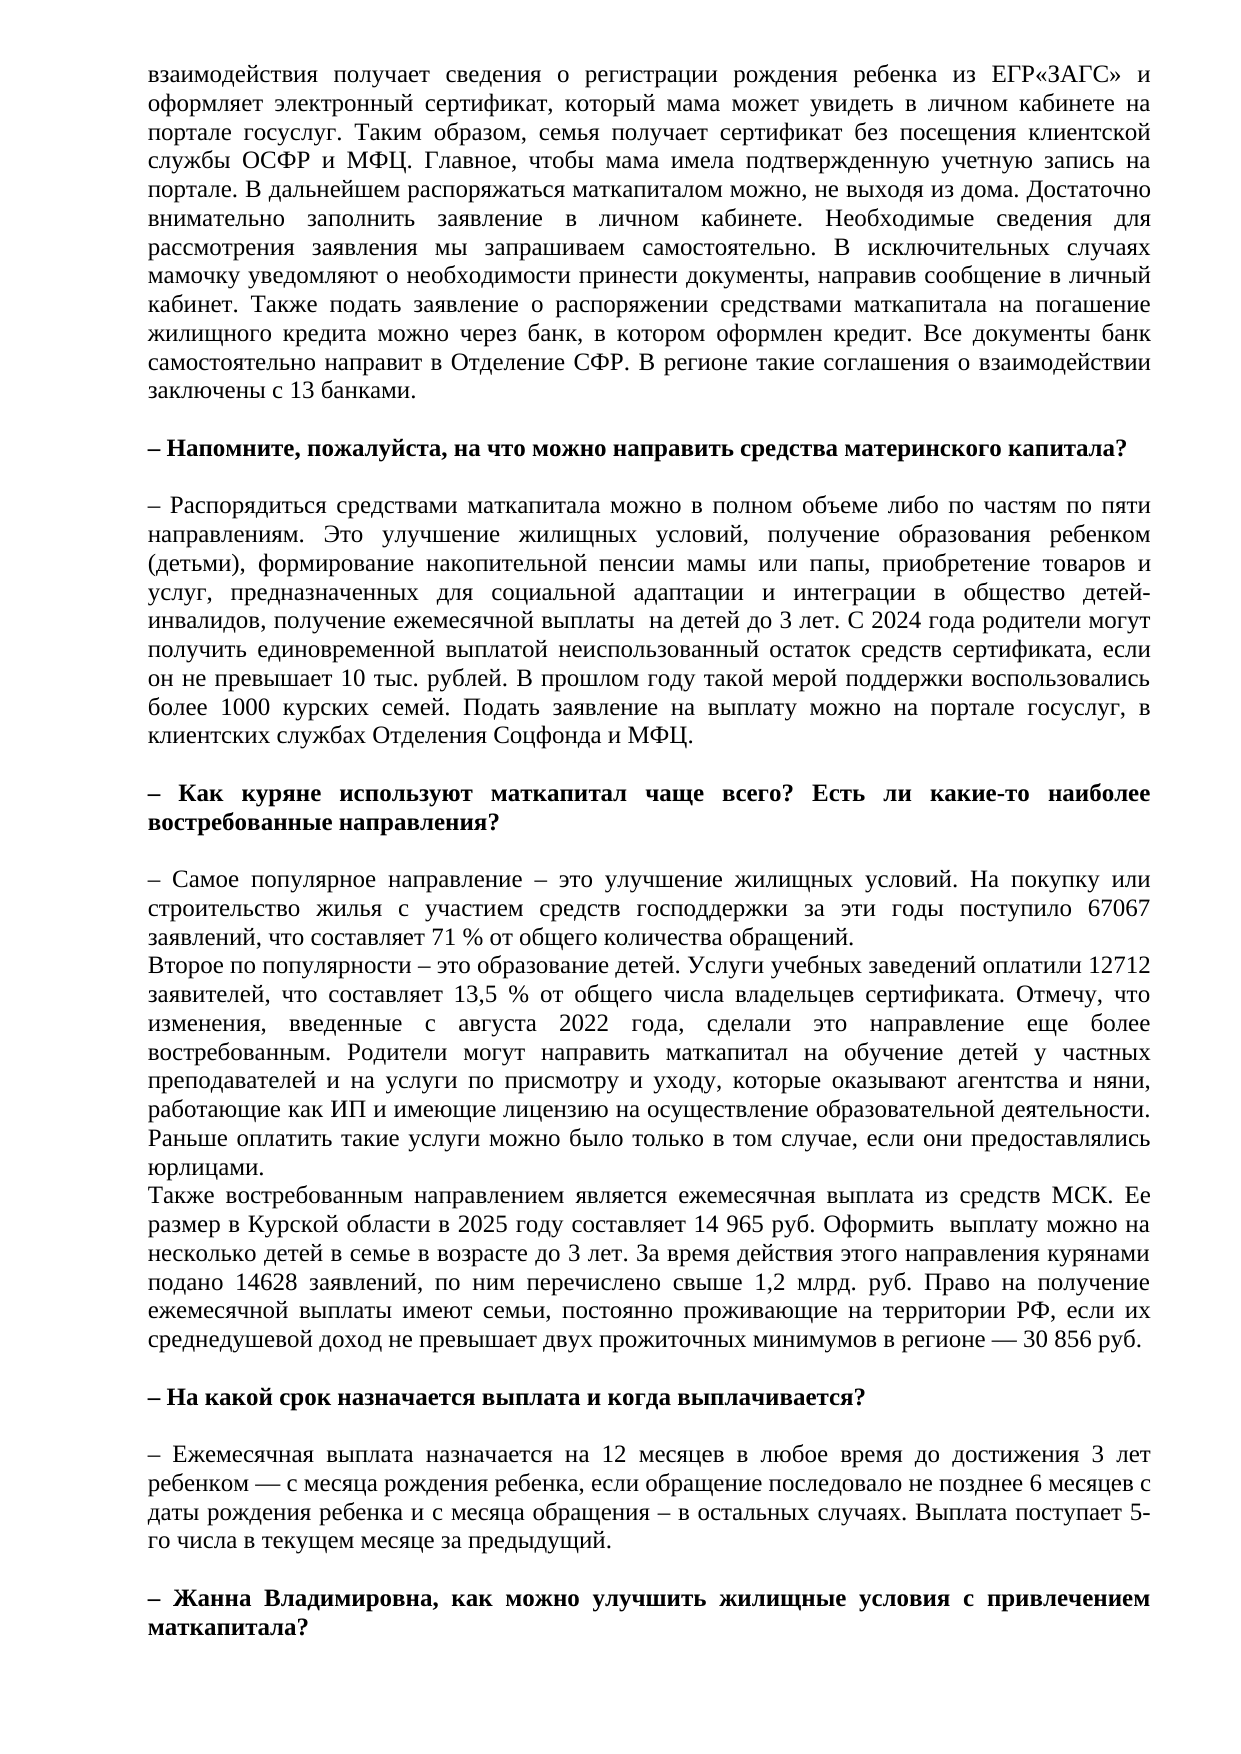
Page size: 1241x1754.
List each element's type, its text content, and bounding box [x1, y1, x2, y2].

text Второе по популярности – это образование детей. Услуги учебных заведений оплатили 12712 заявителей, что составляет 13,5 % от общего числа владельцев сертификата. Отмечу, что изменения, введенные с августа 2022 года, сделали это направление еще более востребованным. Родители могут направить маткапитал на обучение детей у частных преподавателей и на услуги по присмотру и уходу, которые оказывают агентства и няни, работающие как ИП и имеющие лицензию на осуществление образовательной деятельности. Раньше оплатить такие услуги можно было только в том случае, если они предоставлялись юрлицами. [148, 950, 1152, 1180]
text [148, 59, 1152, 404]
text – На какой срок назначается выплата и когда выплачивается? [148, 1382, 1152, 1410]
text – Ежемесячная выплата назначается на 12 месяцев в любое время до достижения 3 лет ребенком — с месяца рождения ребенка, если обращение последовало не позднее 6 месяцев с даты рождения ребенка и с месяца обращения – в остальных случаях. Выплата поступает 5-го числа в текущем месяце за предыдущий. [148, 1439, 1152, 1554]
text – Жанна Владимировна, как можно улучшить жилищные условия с привлечением маткапитала? [148, 1583, 1152, 1640]
text – Как куряне используют маткапитал чаще всего? Есть ли какие-то наиболее востребованные направления? [148, 778, 1152, 835]
text – Самое популярное направление – это улучшение жилищных условий. На покупку или строительство жилья с участием средств господдержки за эти годы поступило 67067 заявлений, что составляет 71 % от общего количества обращений. [148, 864, 1152, 950]
text – Распорядиться средствами маткапитала можно в полном объеме либо по частям по пяти направлениям. Это улучшение жилищных условий, получение образования ребенком (детьми), формирование накопительной пенсии мамы или папы, приобретение товаров и услуг, предназначенных для социальной адаптации и интеграции в общество детей-инвалидов, получение ежемесячной выплаты на детей до 3 лет. С 2024 года родители могут получить единовременной выплатой неиспользованный остаток средств сертификата, если он не превышает 10 тыс. рублей. В прошлом году такой мерой поддержки воспользовались более 1000 курских семей. Подать заявление на выплату можно на портале госуслуг, в клиентских службах Отделения Соцфонда и МФЦ. [148, 490, 1152, 749]
text – Напомните, пожалуйста, на что можно направить средства материнского капитала? [148, 433, 1152, 462]
text Также востребованным направлением является ежемесячная выплата из средств МСК. Ее размер в Курской области в 2025 году составляет 14 965 руб. Оформить выплату можно на несколько детей в семье в возрасте до 3 лет. За время действия этого направления курянами подано 14628 заявлений, по ним перечислено свыше 1,2 млрд. руб. Право на получение ежемесячной выплаты имеют семьи, постоянно проживающие на территории РФ, если их среднедушевой доход не превышает двух прожиточных минимумов в регионе — 30 856 руб. [148, 1180, 1152, 1353]
